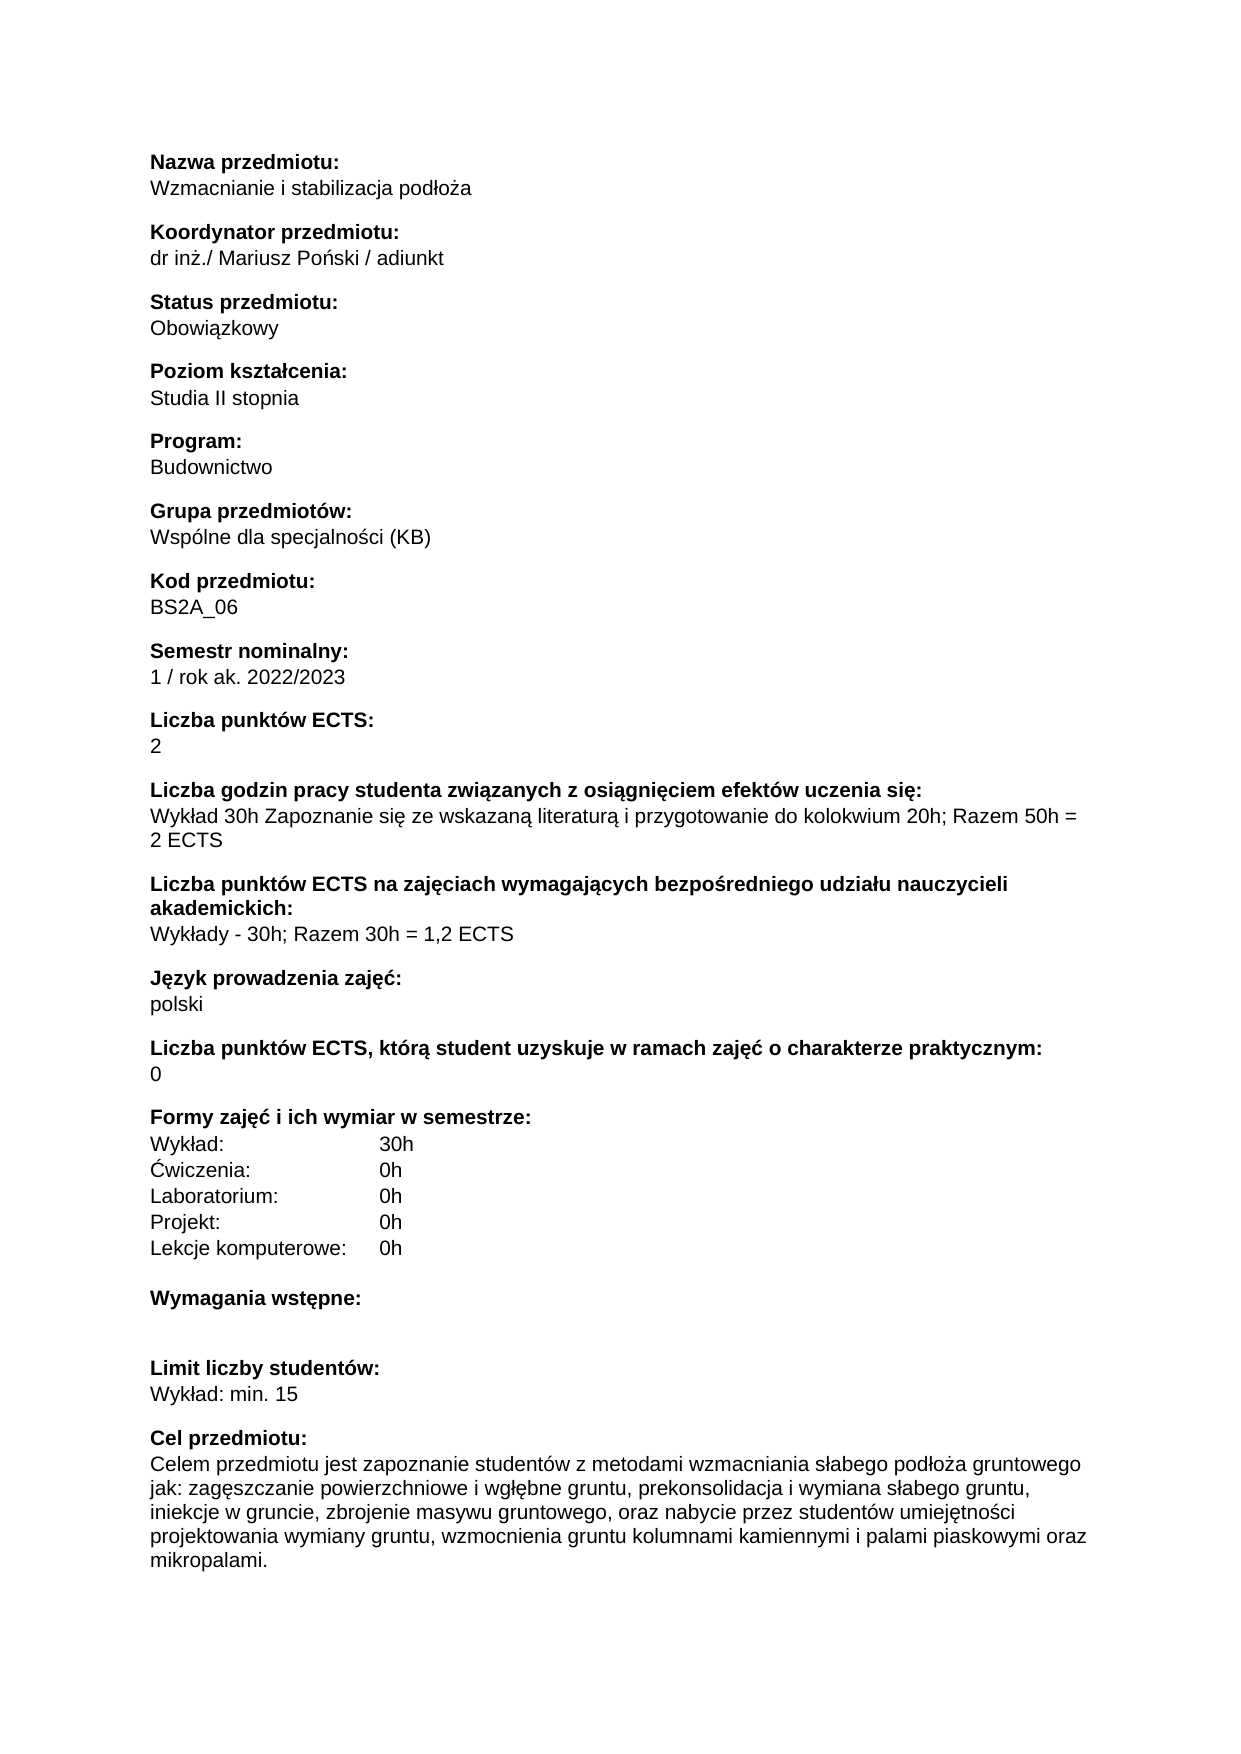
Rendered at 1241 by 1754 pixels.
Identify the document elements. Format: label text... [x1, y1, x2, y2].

text Semestr nominalny: [150, 638, 1090, 662]
table_cell Projekt: [140, 1210, 367, 1234]
text Studia II stopnia [150, 385, 1090, 409]
text Wymagania wstępne: [150, 1286, 1090, 1310]
text Liczba godzin pracy studenta związanych z osiągnięciem efektów uczenia się: [150, 778, 1090, 802]
table_cell Laboratorium: [140, 1184, 367, 1208]
text Program: [150, 429, 1090, 453]
text Celem przedmiotu jest zapoznanie studentów z metodami wzmacniania słabego podłoża gruntowego jak: zagęszczanie powierzchniowe i wgłębne gruntu, prekonsolidacja i wymiana słabego gruntu, iniekcje w gruncie, zbrojenie masywu gruntowego, oraz nabycie przez studentów umiejętności projektowania wymiany gruntu, wzmocnienia gruntu kolumnami kamiennymi i palami piaskowymi oraz mikropalami. [150, 1452, 1090, 1571]
text Język prowadzenia zajęć: [150, 966, 1090, 989]
table_cell 0h [369, 1156, 597, 1182]
text Budownictwo [150, 455, 1090, 479]
table_cell Lekcje komputerowe: [140, 1236, 367, 1260]
text BS2A_06 [150, 595, 1090, 619]
table_cell 0h [369, 1234, 597, 1260]
text Obowiązkowy [150, 316, 1090, 339]
text Liczba punktów ECTS na zajęciach wymagających bezpośredniego udziału nauczycieli akademickich: [150, 872, 1090, 920]
text Wykład 30h Zapoznanie się ze wskazaną literaturą i przygotowanie do kolokwium 20h; Razem 50h = 2 ECTS [150, 804, 1090, 852]
text Wzmacnianie i stabilizacja podłoża [150, 176, 1090, 200]
text Formy zajęć i ich wymiar w semestrze: [150, 1105, 1090, 1129]
text Wykład: min. 15 [150, 1382, 1090, 1406]
text Koordynator przedmiotu: [150, 220, 1090, 244]
text Cel przedmiotu: [150, 1426, 1090, 1449]
text polski [150, 992, 1090, 1016]
text Kod przedmiotu: [150, 569, 1090, 593]
text Nazwa przedmiotu: [150, 150, 1090, 174]
text Poziom kształcenia: [150, 359, 1090, 383]
table_header 30h [369, 1132, 597, 1156]
table_cell 0h [369, 1208, 597, 1234]
table_cell 0h [369, 1182, 597, 1208]
text Status przedmiotu: [150, 289, 1090, 313]
text Wspólne dla specjalności (KB) [150, 525, 1090, 549]
table_cell Ćwiczenia: [140, 1158, 367, 1182]
table_header Wykład: [140, 1132, 367, 1156]
text 1 / rok ak. 2022/2023 [150, 664, 1090, 688]
text 2 [150, 734, 1090, 758]
text 0 [150, 1061, 1090, 1085]
text Wykłady - 30h; Razem 30h = 1,2 ECTS [150, 922, 1090, 946]
text Liczba punktów ECTS: [150, 708, 1090, 732]
text Limit liczby studentów: [150, 1356, 1090, 1380]
text dr inż./ Mariusz Poński / adiunkt [150, 246, 1090, 270]
text Grupa przedmiotów: [150, 499, 1090, 523]
text Liczba punktów ECTS, którą student uzyskuje w ramach zajęć o charakterze praktycznym: [150, 1035, 1090, 1059]
